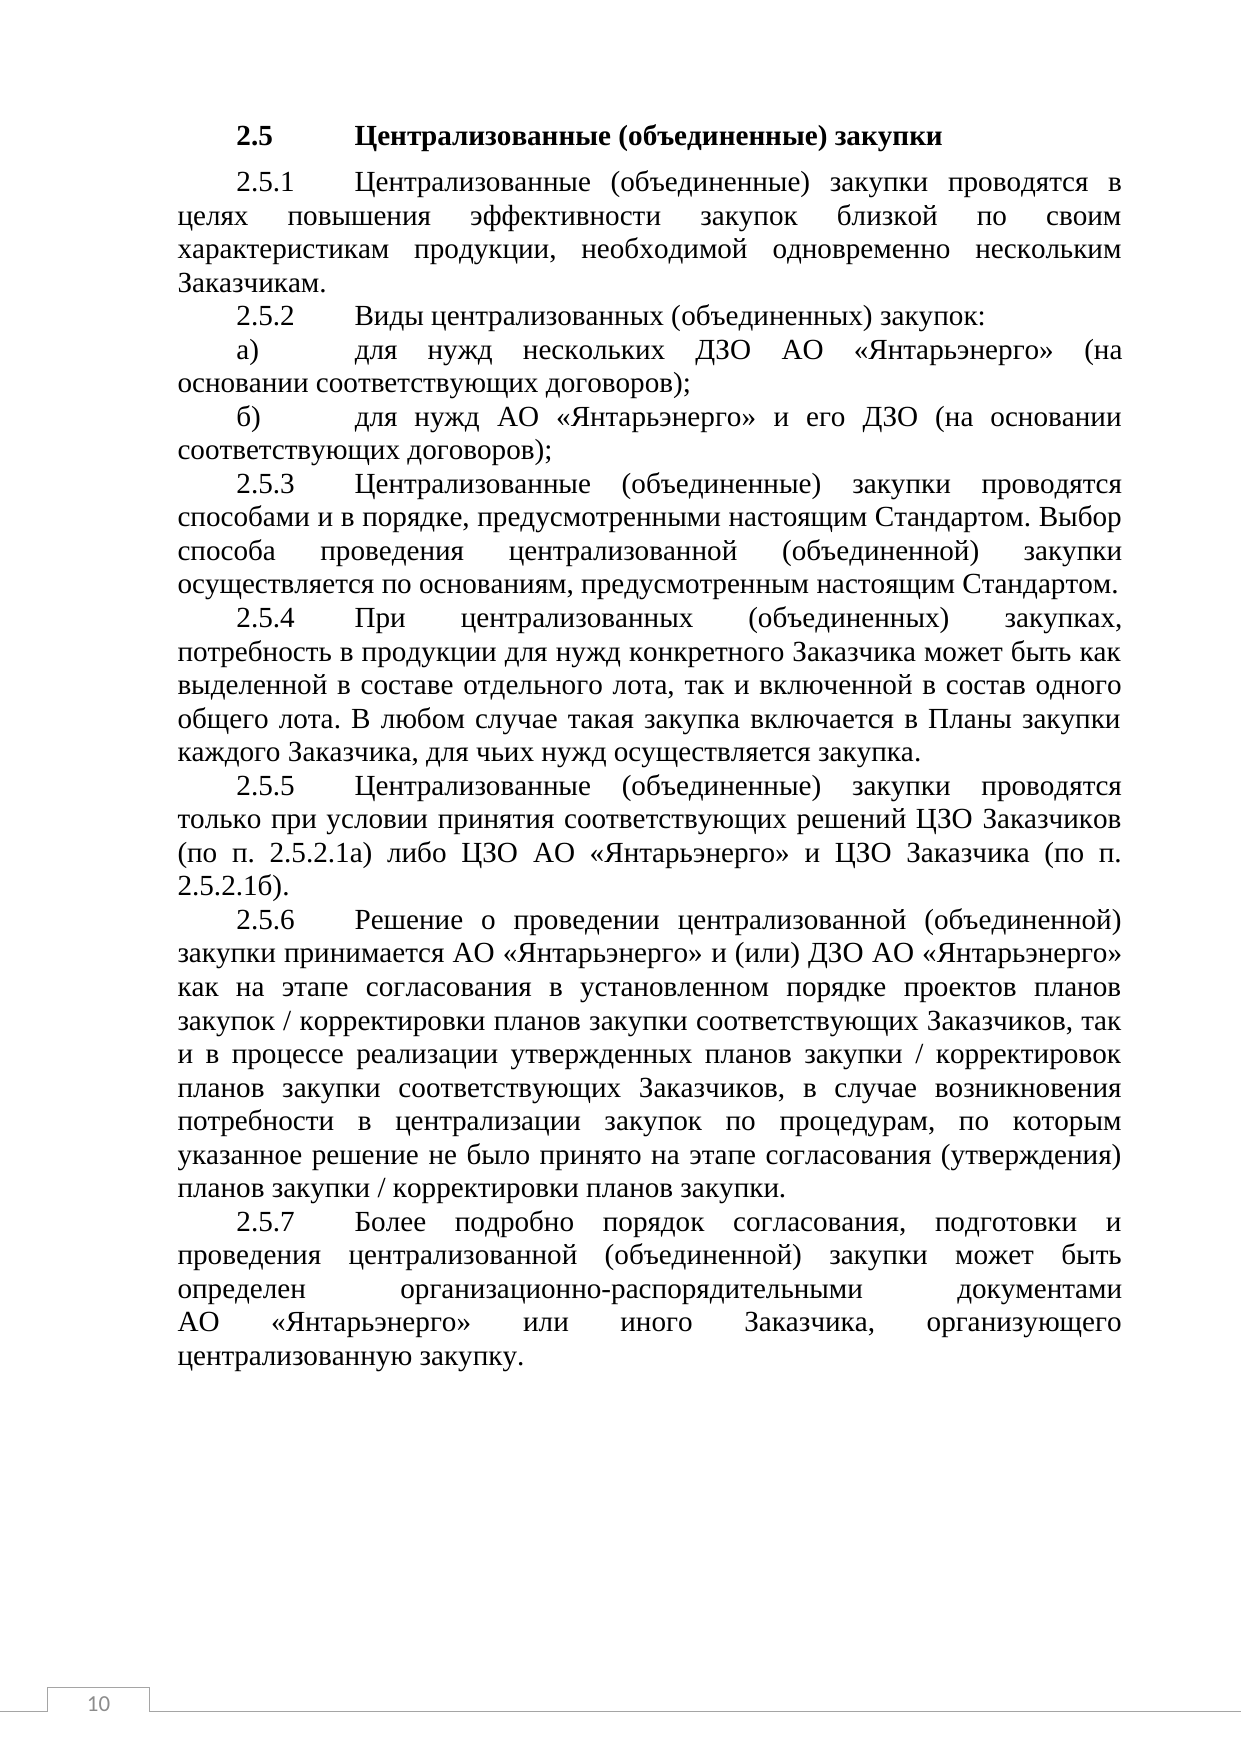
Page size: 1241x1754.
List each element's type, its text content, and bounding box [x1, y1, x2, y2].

text Централизованные (объединенные) закупки [177, 118, 1122, 152]
text Более подробно порядок согласования, подготовки и проведения централизованной (объединенной) закупки может быть определен организационно-распорядительными документами АО «Янтарьэнерго» или иного Заказчика, организующего централизованную закупку. [177, 1204, 1122, 1372]
text Решение о проведении централизованной (объединенной) закупки принимается АО «Янтарьэнерго» и (или) ДЗО АО «Янтарьэнерго» как на этапе согласования в установленном порядке проектов планов закупок / корректировки планов закупки соответствующих Заказчиков, так и в процессе реализации утвержденных планов закупки / корректировок планов закупки соответствующих Заказчиков, в случае возникновения потребности в централизации закупок по процедурам, по которым указанное решение не было принято на этапе согласования (утверждения) планов закупки / корректировки планов закупки. [177, 902, 1122, 1204]
text Виды централизованных (объединенных) закупок: [177, 298, 1122, 332]
text Централизованные (объединенные) закупки проводятся способами и в порядке, предусмотренными настоящим Стандартом. Выбор способа проведения централизованной (объединенной) закупки осуществляется по основаниям, предусмотренным настоящим Стандартом. [177, 466, 1122, 600]
text При централизованных (объединенных) закупках, потребность в продукции для нужд конкретного Заказчика может быть как выделенной в составе отдельного лота, так и включенной в состав одного общего лота. В любом случае такая закупка включается в Планы закупки каждого Заказчика, для чьих нужд осуществляется закупка. [177, 600, 1122, 768]
text для нужд нескольких ДЗО АО «Янтарьэнерго» (на основании соответствующих договоров); [177, 332, 1122, 399]
text для нужд АО «Янтарьэнерго» и его ДЗО (на основании соответствующих договоров); [177, 399, 1122, 466]
text Централизованные (объединенные) закупки проводятся в целях повышения эффективности закупок близкой по своим характеристикам продукции, необходимой одновременно нескольким Заказчикам. [177, 164, 1122, 298]
